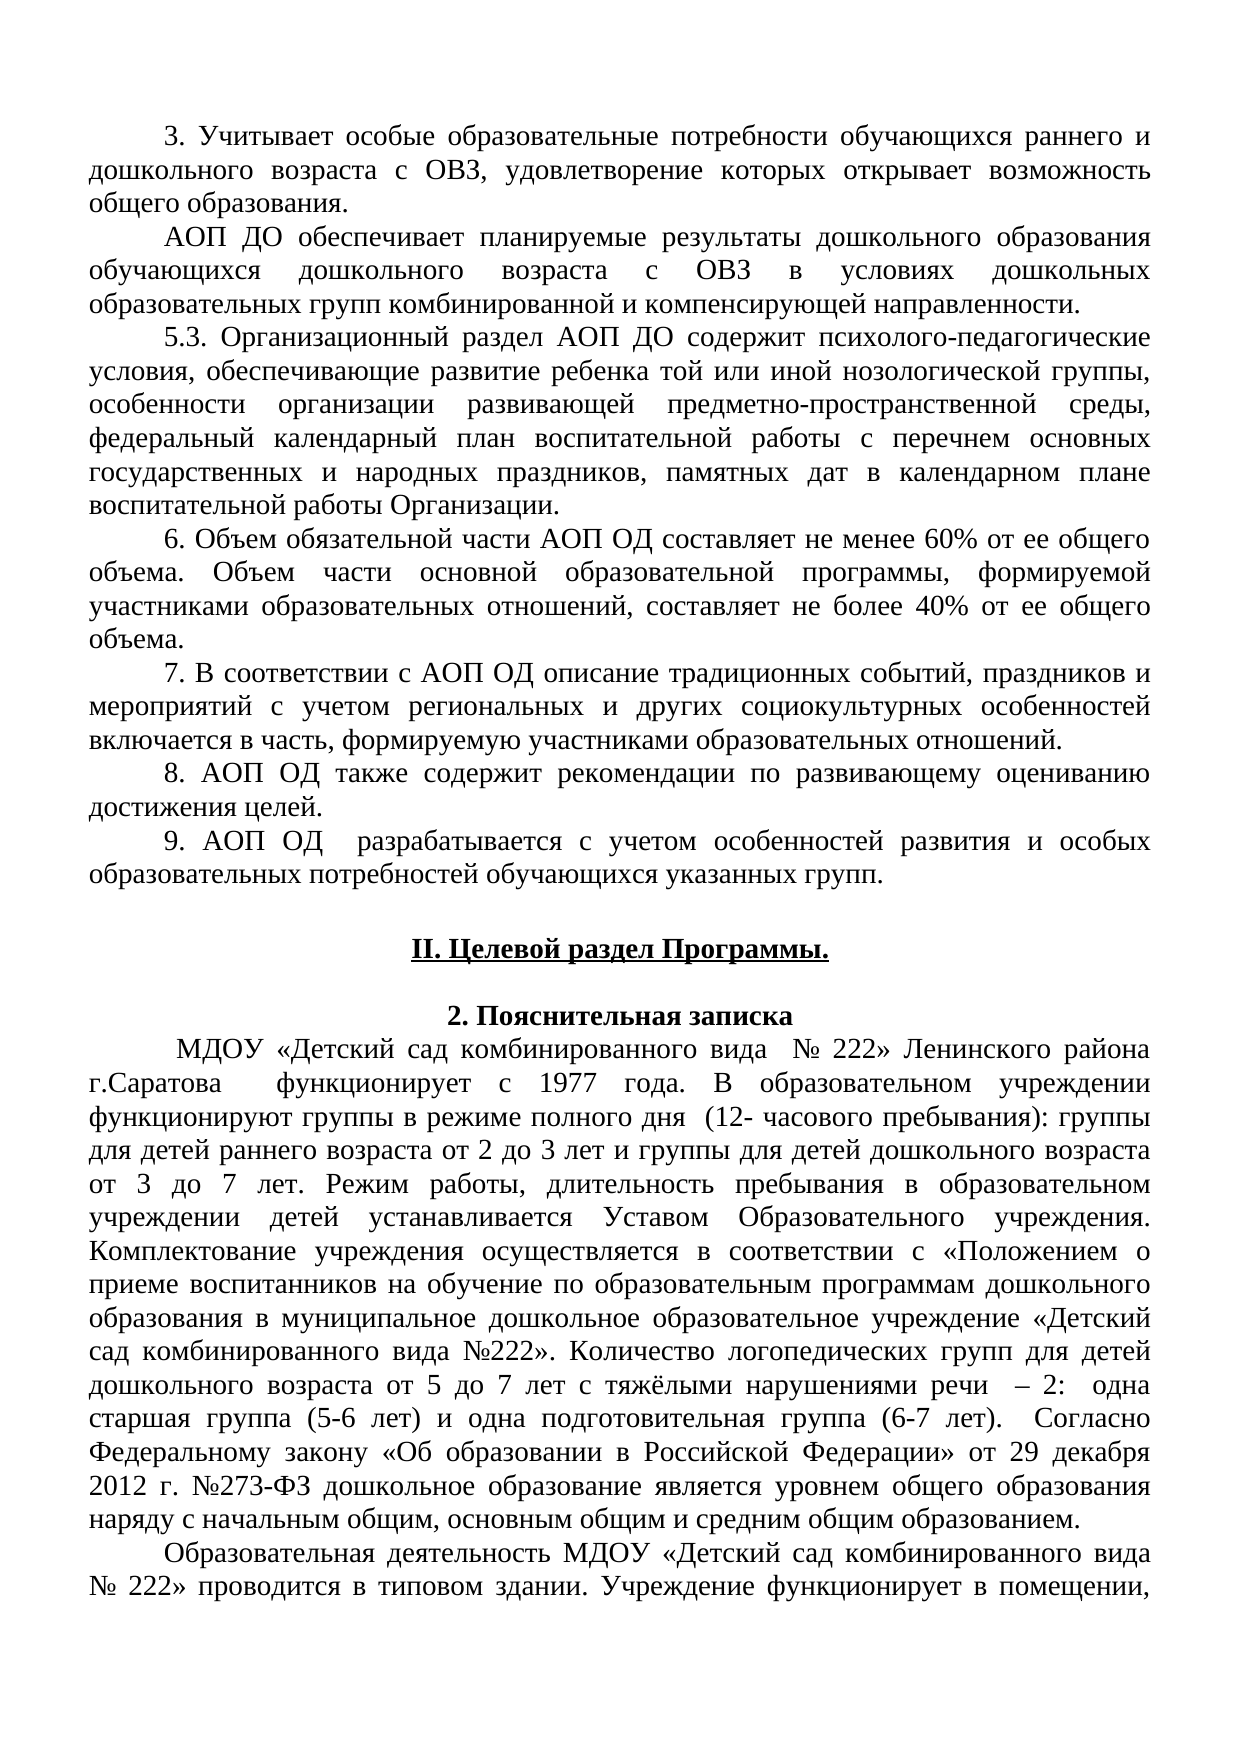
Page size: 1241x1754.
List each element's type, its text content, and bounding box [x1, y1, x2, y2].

text 7. В соответствии с АОП ОД описание традиционных событий, праздников и мероприятий с учетом региональных и других социокультурных особенностей включается в часть, формируемую участниками образовательных отношений. [88, 655, 1152, 756]
text 9. АОП ОД разрабатывается с учетом особенностей развития и особых образовательных потребностей обучающихся указанных групп. [88, 823, 1152, 890]
text 5.3. Организационный раздел АОП ДО содержит психолого-педагогические условия, обеспечивающие развитие ребенка той или иной нозологической группы, особенности организации развивающей предметно-пространственной среды, федеральный календарный план воспитательной работы с перечнем основных государственных и народных праздников, памятных дат в календарном плане воспитательной работы Организации. [88, 319, 1152, 521]
text АОП ДО обеспечивает планируемые результаты дошкольного образования обучающихся дошкольного возраста с ОВЗ в условиях дошкольных образовательных групп комбинированной и компенсирующей направленности. [88, 219, 1152, 319]
text 6. Объем обязательной части АОП ОД составляет не менее 60% от ее общего объема. Объем части основной образовательной программы, формируемой участниками образовательных отношений, составляет не более 40% от ее общего объема. [88, 521, 1152, 655]
text 8. АОП ОД также содержит рекомендации по развивающему оцениванию достижения целей. [88, 756, 1152, 823]
text 3. Учитывает особые образовательные потребности обучающихся раннего и дошкольного возраста с ОВЗ, удовлетворение которых открывает возможность общего образования. [88, 118, 1152, 219]
text 2. Пояснительная записка [88, 998, 1152, 1032]
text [88, 1535, 1152, 1602]
text МДОУ «Детский сад комбинированного вида № 222» Ленинского района г.Саратова функционирует с 1977 года. В образовательном учреждении функционируют группы в режиме полного дня (12- часового пребывания): группы для детей раннего возраста от 2 до 3 лет и группы для детей дошкольного возраста от 3 до 7 лет. Режим работы, длительность пребывания в образовательном учреждении детей устанавливается Уставом Образовательного учреждения. Комплектование учреждения осуществляется в соответствии с «Положением о приеме воспитанников на обучение по образовательным программам дошкольного образования в муниципальное дошкольное образовательное учреждение «Детский сад комбинированного вида №222». Количество логопедических групп для детей дошкольного возраста от 5 до 7 лет с тяжёлыми нарушениями речи – 2: одна старшая группа (5-6 лет) и одна подготовительная группа (6-7 лет). Согласно Федеральному закону «Об образовании в Российской Федерации» от 29 декабря 2012 г. №273-ФЗ дошкольное образование является уровнем общего образования наряду с начальным общим, основным общим и средним общим образованием. [88, 1032, 1152, 1535]
subtitle II. Целевой раздел Программы. [88, 931, 1152, 964]
